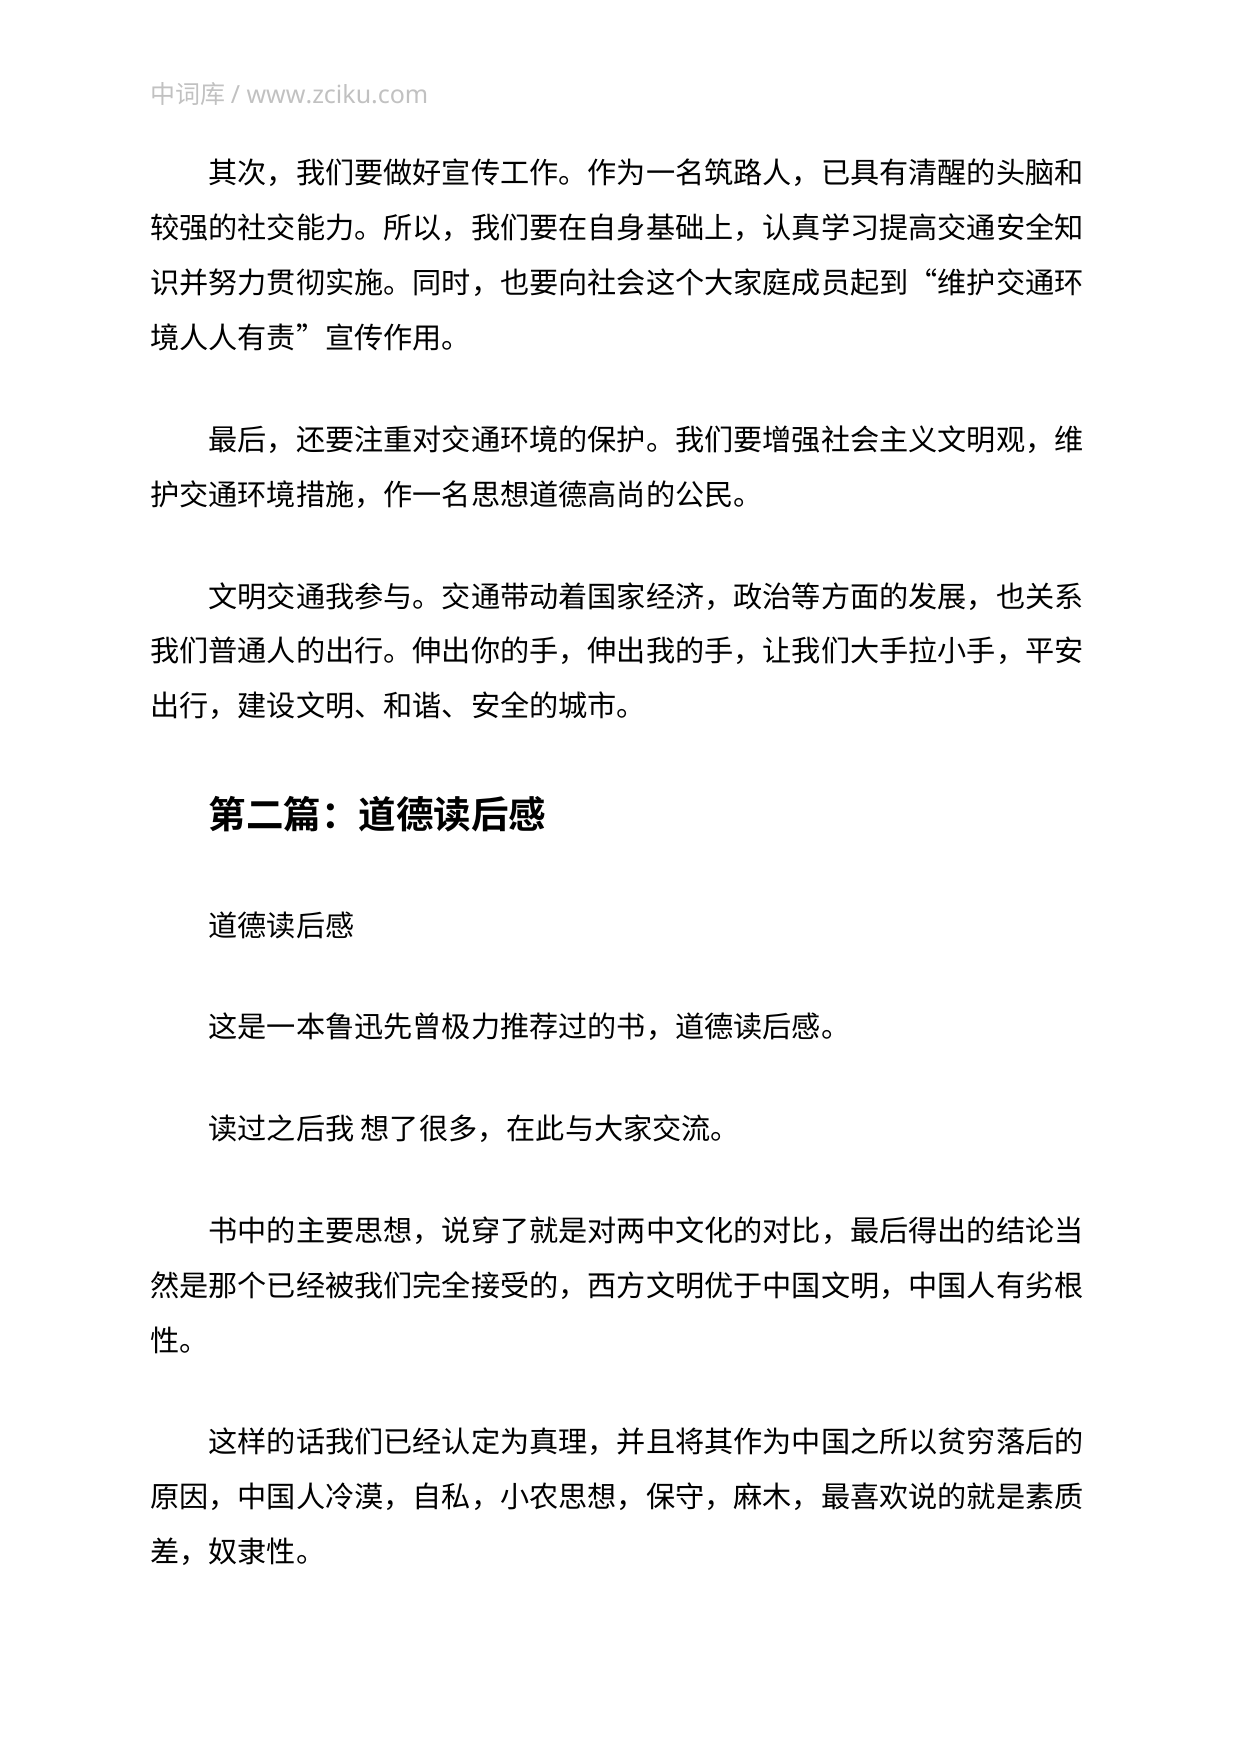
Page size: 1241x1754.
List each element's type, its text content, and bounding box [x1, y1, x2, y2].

text 文明交通我参与。交通带动着国家经济，政治等方面的发展，也关系我们普通人的出行。伸出你的手，伸出我的手，让我们大手拉小手，平安出行，建设文明、和谐、安全的城市。 [150, 573, 1090, 725]
text 这是一本鲁迅先曾极力推荐过的书，道德读后感。 [150, 1004, 1090, 1046]
text 最后，还要注重对交通环境的保护。我们要增强社会主义文明观，维护交通环境措施，作一名思想道德高尚的公民。 [150, 416, 1090, 514]
text 书中的主要思想，说穿了就是对两中文化的对比，最后得出的结论当然是那个已经被我们完全接受的，西方文明优于中国文明，中国人有劣根性。 [150, 1207, 1090, 1359]
text 这样的话我们已经认定为真理，并且将其作为中国之所以贫穷落后的原因，中国人冷漠，自私，小农思想，保守，麻木，最喜欢说的就是素质差，奴隶性。 [150, 1419, 1090, 1571]
text 其次，我们要做好宣传工作。作为一名筑路人，已具有清醒的头脑和较强的社交能力。所以，我们要在自身基础上，认真学习提高交通安全知识并努力贯彻实施。同时，也要向社会这个大家庭成员起到“维护交通环境人人有责”宣传作用。 [150, 150, 1090, 357]
text 道德读后感 [150, 902, 1090, 944]
text 读过之后我 想了很多，在此与大家交流。 [150, 1106, 1090, 1148]
text 第二篇：道德读后感 [150, 785, 1090, 839]
